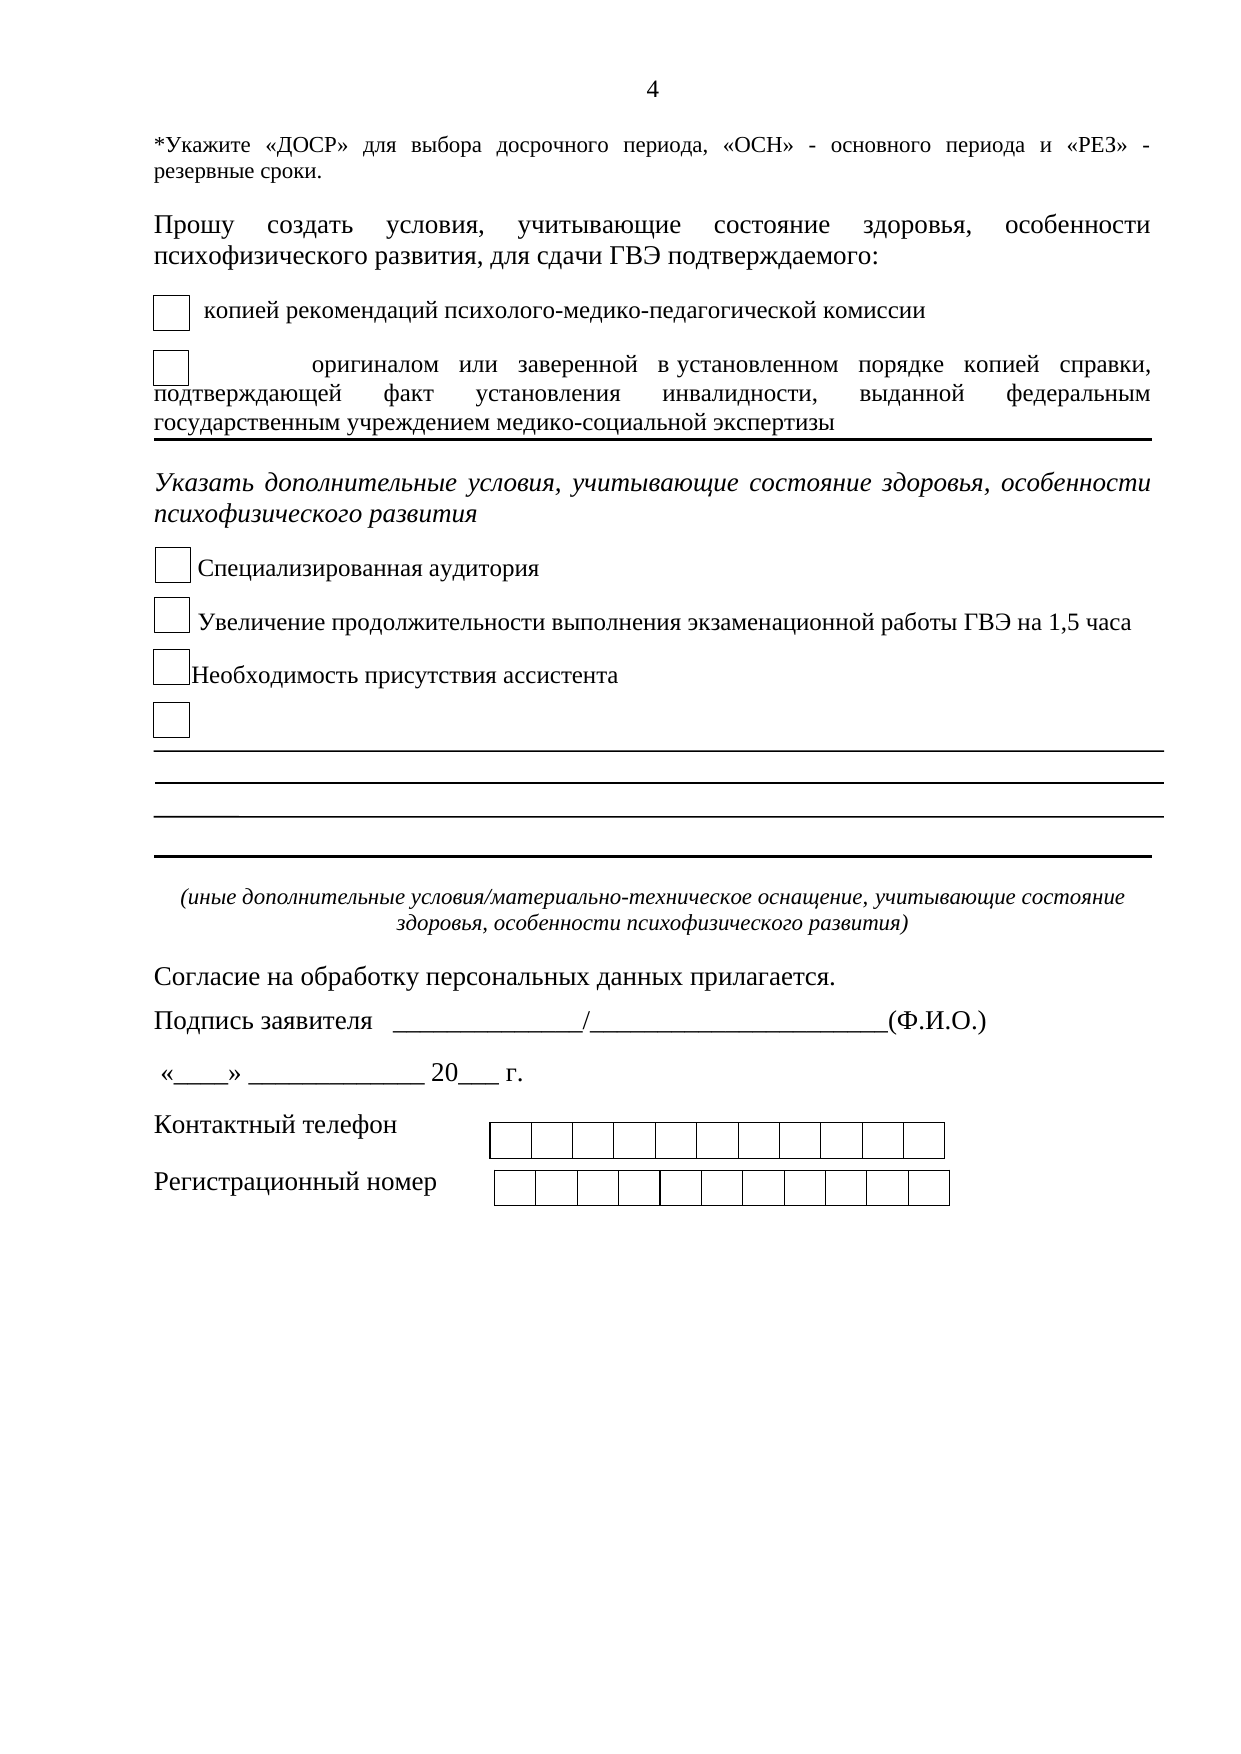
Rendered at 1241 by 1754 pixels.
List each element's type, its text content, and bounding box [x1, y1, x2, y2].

table_header [656, 1123, 696, 1158]
table_header [614, 1123, 655, 1158]
table_header [495, 1171, 535, 1205]
table_header [863, 1123, 903, 1158]
table_header [904, 1123, 944, 1158]
text (иные дополнительные условия/материально-техническое оснащение, учитывающие состояние здоровья, особенности психофизического развития) [153, 883, 1152, 936]
table_header [821, 1123, 862, 1158]
text Подпись заявителя ______________/______________________(Ф.И.О.) [153, 1004, 1152, 1035]
text *Укажите «ДОСР» для выбора досрочного периода, «ОСН» - основного периода и «РЕЗ» - резервные сроки. [153, 131, 1152, 183]
text Согласие на обработку персональных данных прилагается. [153, 961, 1152, 992]
table_header [532, 1123, 572, 1158]
text копией рекомендаций психолого-медико-педагогической комиссии [153, 296, 1152, 324]
table_header [619, 1171, 659, 1205]
text оригиналом или заверенной в установленном порядке копией справки, подтверждающей факт установления инвалидности, выданной федеральным государственным учреждением медико-социальной экспертизы [153, 349, 1152, 441]
table_header [661, 1171, 701, 1205]
table_header [909, 1171, 949, 1205]
text Контактный телефон [153, 1108, 1152, 1139]
text Необходимость присутствия ассистента [153, 661, 1152, 689]
table_header [826, 1171, 866, 1205]
table_header [697, 1123, 738, 1158]
table_header [578, 1171, 618, 1205]
table_header [536, 1171, 577, 1205]
text Специализированная аудитория [153, 553, 1152, 582]
table_header [491, 1123, 531, 1158]
table_header [743, 1171, 784, 1205]
text Указать дополнительные условия, учитывающие состояние здоровья, особенности психофизического развития [153, 466, 1152, 528]
text «____» _____________ 20___ г. [153, 1056, 1152, 1087]
table_header [780, 1123, 820, 1158]
table_header [573, 1123, 613, 1158]
text Прошу создать условия, учитывающие состояние здоровья, особенности психофизического развития, для сдачи ГВЭ подтверждаемого: [153, 208, 1152, 271]
table_header [702, 1171, 742, 1205]
table_header [739, 1123, 779, 1158]
text Регистрационный номер [153, 1165, 1152, 1196]
text Увеличение продолжительности выполнения экзаменационной работы ГВЭ на 1,5 часа [153, 607, 1152, 636]
table_header [867, 1171, 908, 1205]
table_header [785, 1171, 825, 1205]
